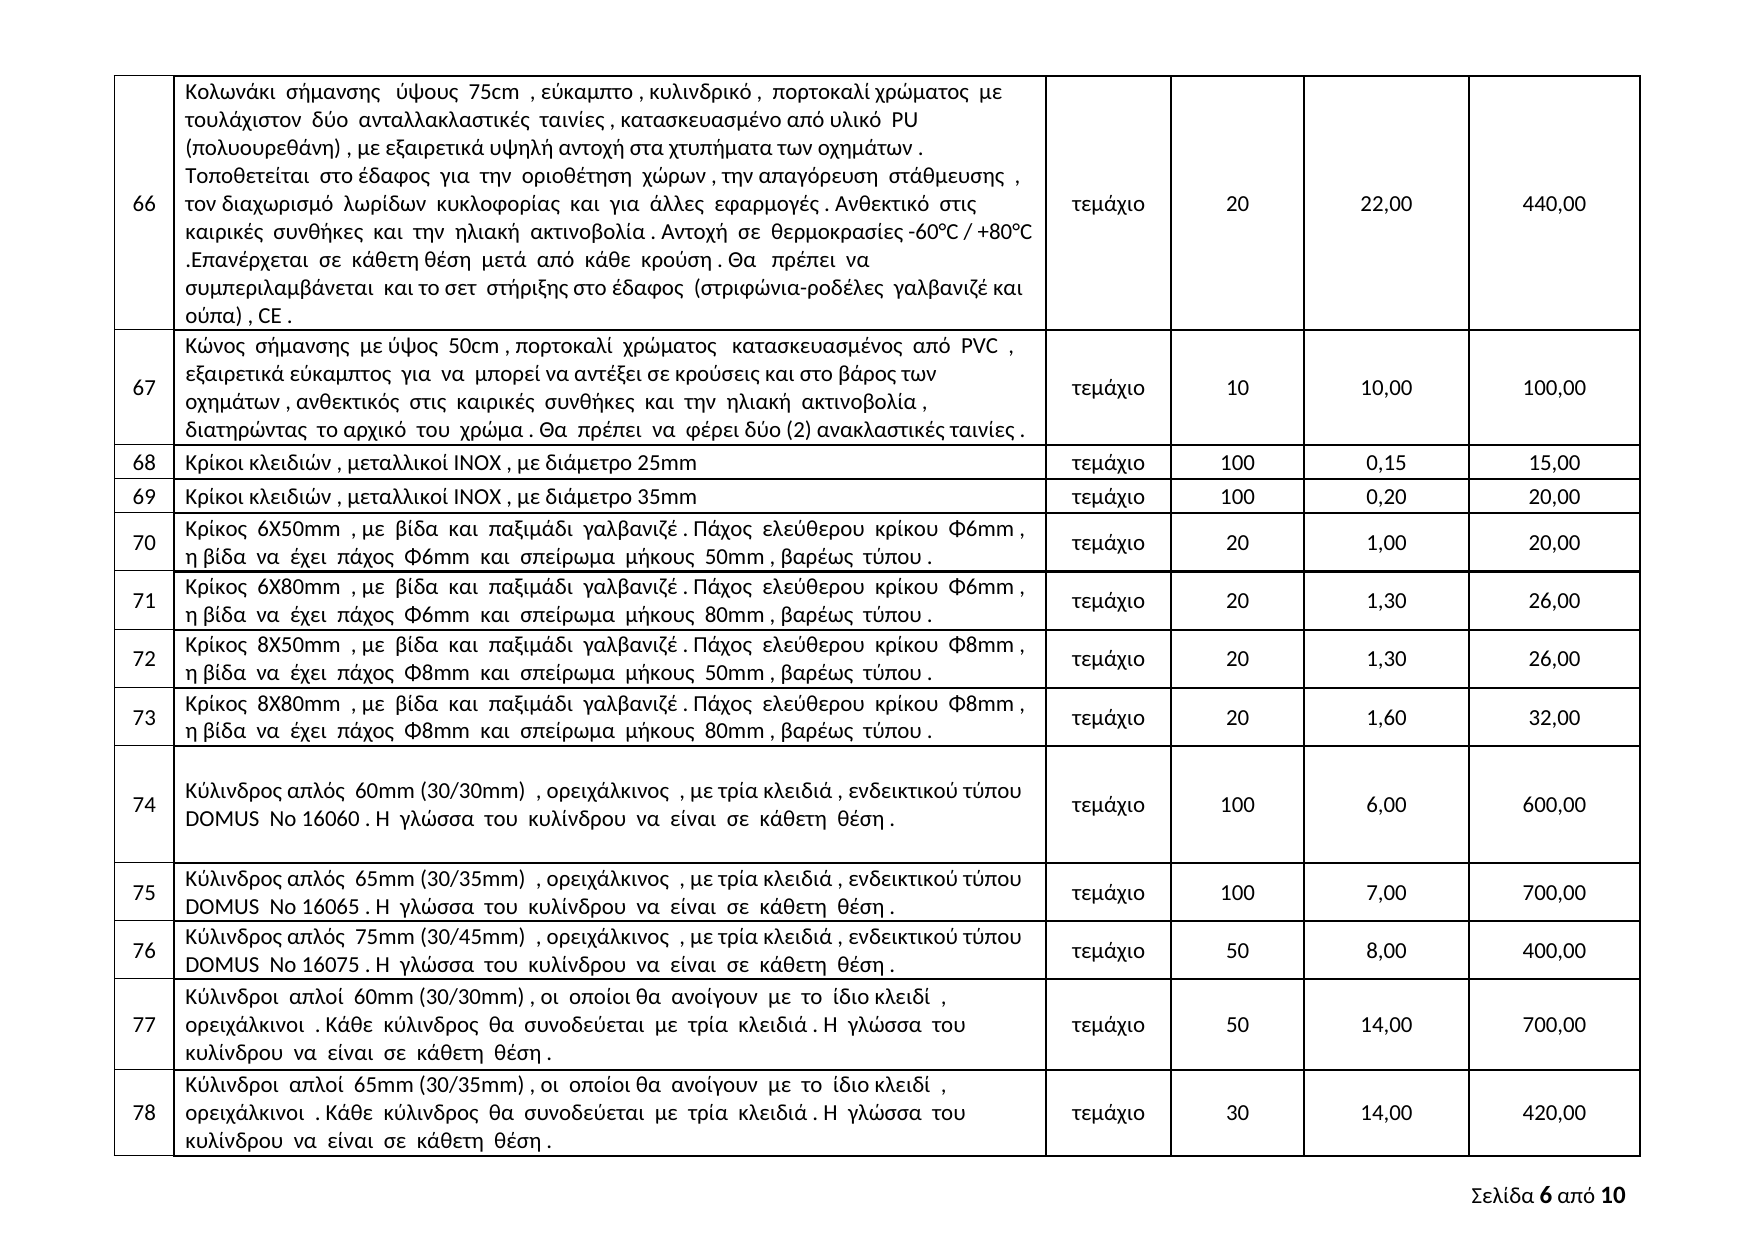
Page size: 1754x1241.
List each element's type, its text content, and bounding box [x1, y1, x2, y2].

table_cell 20 [1172, 77, 1303, 329]
table_cell 22,00 [1305, 77, 1468, 329]
table_cell 68 [115, 445, 173, 478]
table_cell 100 [1172, 480, 1303, 512]
table_cell 20 [1172, 514, 1303, 570]
table_cell Κρίκος 6Χ50mm , με βίδα και παξιμάδι γαλβανιζέ . Πάχος ελεύθερου κρίκου Φ6mm , η βίδα να έχει πάχος Φ6mm και σπείρωμα μήκους 50mm , βαρέως τύπου . [175, 514, 1045, 570]
table_cell τεμάχιο [1047, 631, 1170, 687]
table_cell Κύλινδρος απλός 65mm (30/35mm) , ορειχάλκινος , με τρία κλειδιά , ενδεικτικού τύπου DOMUS No 16065 . Η γλώσσα του κυλίνδρου να είναι σε κάθετη θέση . [175, 864, 1045, 920]
table_cell τεμάχιο [1047, 864, 1170, 920]
table_cell τεμάχιο [1047, 747, 1170, 862]
table_cell τεμάχιο [1047, 980, 1170, 1068]
table_cell 69 [115, 479, 173, 512]
table_cell 20 [1172, 631, 1303, 687]
table_cell 78 [115, 1070, 173, 1154]
table_cell 67 [115, 330, 173, 443]
table_cell 50 [1172, 922, 1303, 978]
table_cell 26,00 [1470, 573, 1639, 628]
table_cell 20 [1172, 573, 1303, 628]
table_cell 420,00 [1470, 1071, 1639, 1154]
table_cell τεμάχιο [1047, 1071, 1170, 1154]
table_cell 0,20 [1305, 480, 1468, 512]
table_cell 1,30 [1305, 573, 1468, 628]
table_cell τεμάχιο [1047, 480, 1170, 512]
table_cell Κολωνάκι σήμανσης ύψους 75cm , εύκαμπτο , κυλινδρικό , πορτοκαλί χρώματος με τουλάχιστον δύο ανταλλακλαστικές ταινίες , κατασκευασμένο από υλικό PU (πολυουρεθάνη) , με εξαιρετικά υψηλή αντοχή στα χτυπήματα των οχημάτων . Τοποθετείται στο έδαφος για την οριοθέτηση χώρων , την απαγόρευση στάθμευσης , τον διαχωρισμό λωρίδων κυκλοφορίας και για άλλες εφαρμογές . Ανθεκτικό στις καιρικές συνθήκες και την ηλιακή ακτινοβολία . Αντοχή σε θερμοκρασίες -60°C / +80°C .Επανέρχεται σε κάθετη θέση μετά από κάθε κρούση . Θα πρέπει να συμπεριλαμβάνεται και το σετ στήριξης στο έδαφος (στριφώνια-ροδέλες γαλβανιζέ και ούπα) , CE . [175, 77, 1045, 329]
table_cell 66 [115, 76, 173, 329]
table_cell 1,30 [1305, 631, 1468, 687]
table_cell 32,00 [1470, 689, 1639, 745]
table_cell 20,00 [1470, 514, 1639, 570]
table_cell 440,00 [1470, 77, 1639, 329]
table_cell Κύλινδροι απλοί 60mm (30/30mm) , οι οποίοι θα ανοίγουν με το ίδιο κλειδί , ορειχάλκινοι . Κάθε κύλινδρος θα συνοδεύεται με τρία κλειδιά . Η γλώσσα του κυλίνδρου να είναι σε κάθετη θέση . [175, 980, 1045, 1068]
table_cell 600,00 [1470, 747, 1639, 862]
table_cell 14,00 [1305, 1071, 1468, 1154]
table_cell 72 [115, 630, 173, 687]
table_cell Κρίκος 8Χ80mm , με βίδα και παξιμάδι γαλβανιζέ . Πάχος ελεύθερου κρίκου Φ8mm , η βίδα να έχει πάχος Φ8mm και σπείρωμα μήκους 80mm , βαρέως τύπου . [175, 689, 1045, 745]
table_cell 0,15 [1305, 446, 1468, 478]
table_cell 50 [1172, 980, 1303, 1068]
table_cell 75 [115, 863, 173, 920]
table_cell 10,00 [1305, 331, 1468, 443]
table_cell 1,60 [1305, 689, 1468, 745]
table_cell 71 [115, 571, 173, 628]
table_cell 30 [1172, 1071, 1303, 1154]
table_cell 400,00 [1470, 922, 1639, 978]
table_cell 26,00 [1470, 631, 1639, 687]
table_cell 700,00 [1470, 864, 1639, 920]
table_cell 15,00 [1470, 446, 1639, 478]
table_cell Κώνος σήμανσης με ύψος 50cm , πορτοκαλί χρώματος κατασκευασμένος από PVC , εξαιρετικά εύκαμπτος για να μπορεί να αντέξει σε κρούσεις και στο βάρος των οχημάτων , ανθεκτικός στις καιρικές συνθήκες και την ηλιακή ακτινοβολία , διατηρώντας το αρχικό του χρώμα . Θα πρέπει να φέρει δύο (2) ανακλαστικές ταινίες . [175, 331, 1045, 443]
table_cell Κρίκοι κλειδιών , μεταλλικοί INOX , με διάμετρο 35mm [175, 480, 1045, 512]
table_cell 1,00 [1305, 514, 1468, 570]
table_cell 6,00 [1305, 747, 1468, 862]
table_cell 74 [115, 746, 173, 862]
table_cell 76 [115, 921, 173, 978]
table_cell Κρίκος 8Χ50mm , με βίδα και παξιμάδι γαλβανιζέ . Πάχος ελεύθερου κρίκου Φ8mm , η βίδα να έχει πάχος Φ8mm και σπείρωμα μήκους 50mm , βαρέως τύπου . [175, 631, 1045, 687]
table_cell 100 [1172, 446, 1303, 478]
table_cell 20,00 [1470, 480, 1639, 512]
table_cell Κύλινδρος απλός 75mm (30/45mm) , ορειχάλκινος , με τρία κλειδιά , ενδεικτικού τύπου DOMUS No 16075 . Η γλώσσα του κυλίνδρου να είναι σε κάθετη θέση . [175, 922, 1045, 978]
table_cell 8,00 [1305, 922, 1468, 978]
table_cell τεμάχιο [1047, 689, 1170, 745]
table_cell τεμάχιο [1047, 514, 1170, 570]
table_cell Κρίκοι κλειδιών , μεταλλικοί INOX , με διάμετρο 25mm [175, 446, 1045, 478]
table_cell 73 [115, 688, 173, 745]
table_cell 100,00 [1470, 331, 1639, 443]
table_cell 77 [115, 979, 173, 1068]
table_cell τεμάχιο [1047, 573, 1170, 628]
table_cell τεμάχιο [1047, 446, 1170, 478]
table_cell 7,00 [1305, 864, 1468, 920]
table_cell 20 [1172, 689, 1303, 745]
table_cell τεμάχιο [1047, 331, 1170, 443]
table_cell Κρίκος 6Χ80mm , με βίδα και παξιμάδι γαλβανιζέ . Πάχος ελεύθερου κρίκου Φ6mm , η βίδα να έχει πάχος Φ6mm και σπείρωμα μήκους 80mm , βαρέως τύπου . [175, 573, 1045, 628]
table_cell Κύλινδροι απλοί 65mm (30/35mm) , οι οποίοι θα ανοίγουν με το ίδιο κλειδί , ορειχάλκινοι . Κάθε κύλινδρος θα συνοδεύεται με τρία κλειδιά . Η γλώσσα του κυλίνδρου να είναι σε κάθετη θέση . [175, 1071, 1045, 1154]
table_cell τεμάχιο [1047, 77, 1170, 329]
table_cell 14,00 [1305, 980, 1468, 1068]
table_cell 100 [1172, 864, 1303, 920]
table_cell 10 [1172, 331, 1303, 443]
table_cell Κύλινδρος απλός 60mm (30/30mm) , ορειχάλκινος , με τρία κλειδιά , ενδεικτικού τύπου DOMUS No 16060 . Η γλώσσα του κυλίνδρου να είναι σε κάθετη θέση . [175, 747, 1045, 862]
table_cell 700,00 [1470, 980, 1639, 1068]
table_cell 70 [115, 513, 173, 570]
table_cell 100 [1172, 747, 1303, 862]
table_cell τεμάχιο [1047, 922, 1170, 978]
